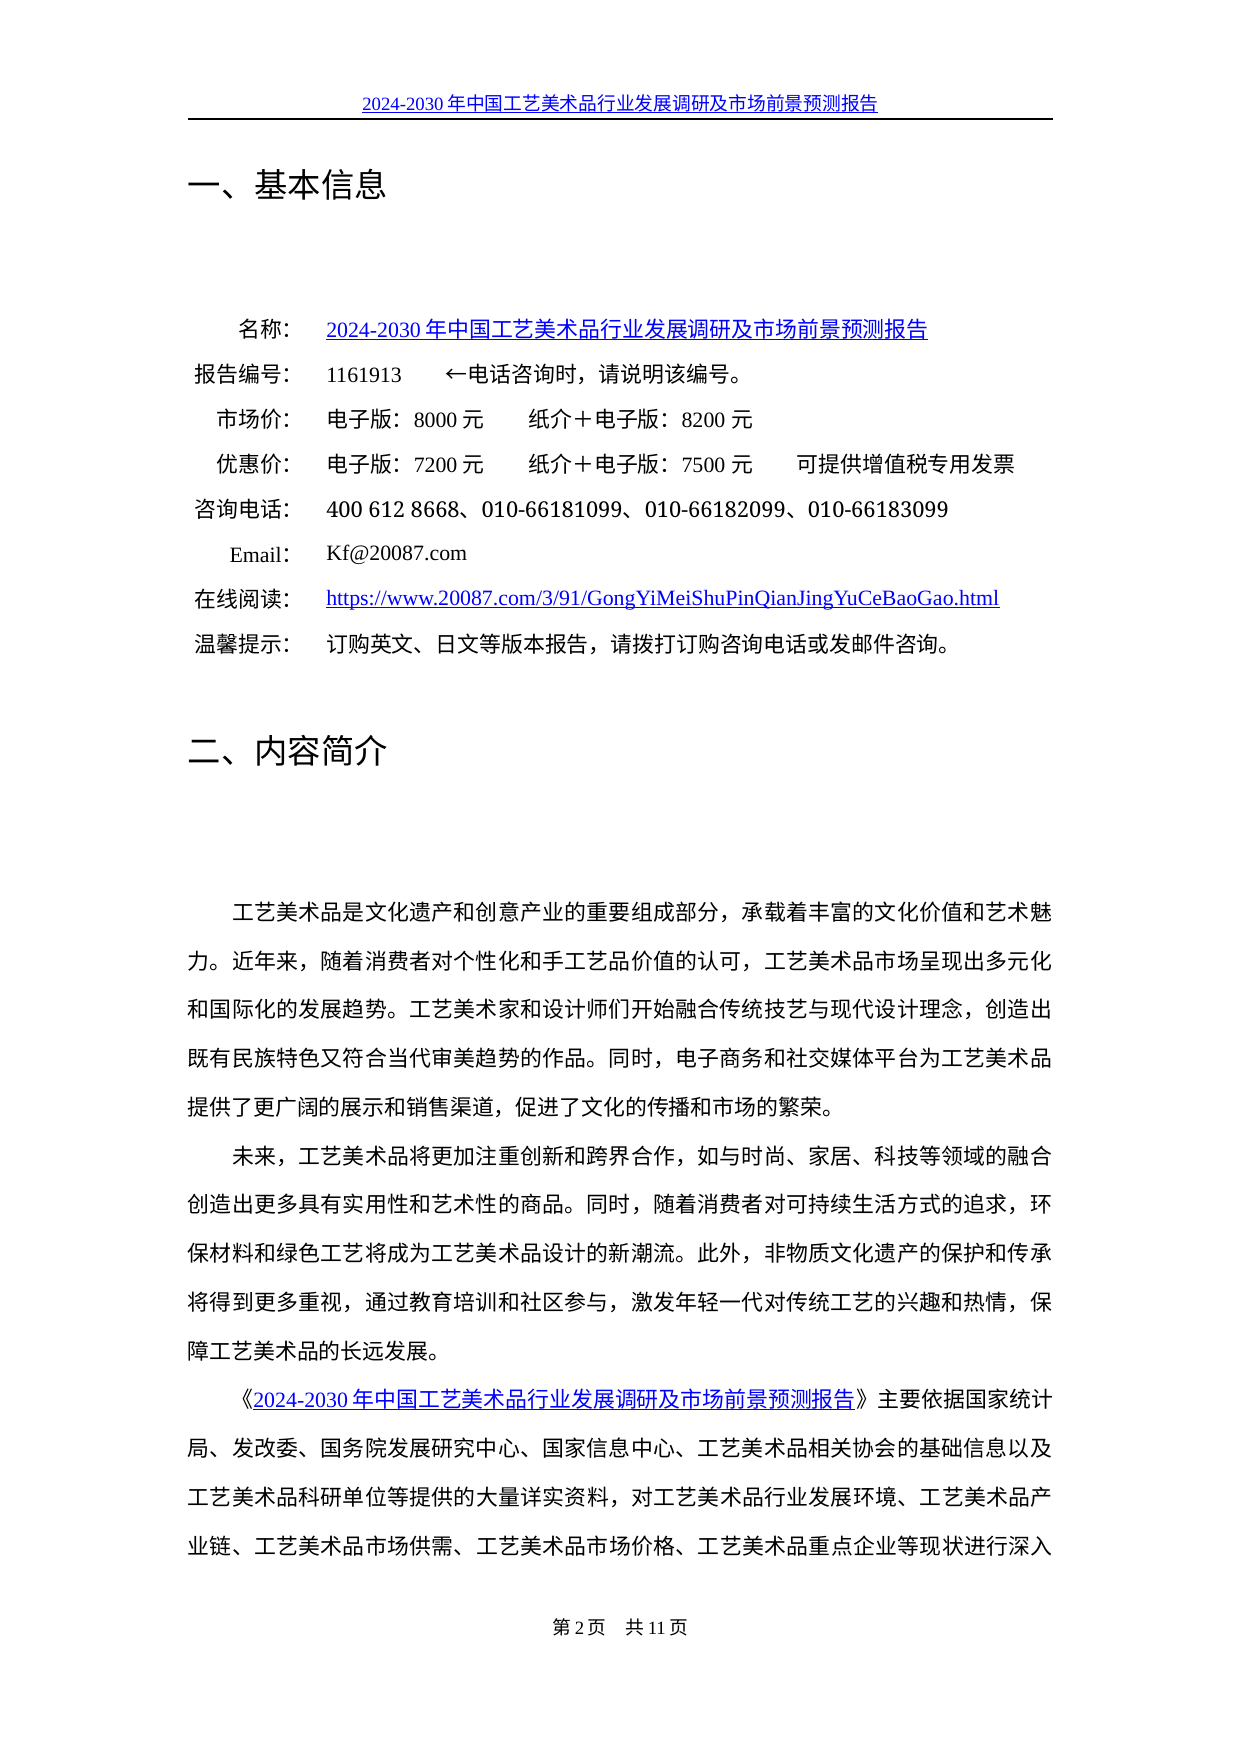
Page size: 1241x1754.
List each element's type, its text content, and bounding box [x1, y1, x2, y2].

table_header 名称： [167, 312, 315, 357]
table_header 2024-2030年中国工艺美术品行业发展调研及市场前景预测报告 [315, 312, 1073, 357]
table_cell Kf@20087.com [315, 537, 1073, 582]
table_cell 电子版：8000 元 纸介＋电子版：8200 元 [315, 402, 1073, 447]
title 二、内容简介 [187, 717, 1053, 782]
table_cell 订购英文、日文等版本报告，请拨打订购咨询电话或发邮件咨询。 [315, 627, 1073, 672]
table_cell Email： [167, 537, 315, 582]
table_cell 报告编号： [167, 357, 315, 402]
table_cell 咨询电话： [167, 492, 315, 537]
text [187, 894, 1053, 1561]
title 一、基本信息 [187, 150, 1053, 215]
table_cell 1161913 ←电话咨询时，请说明该编号。 [315, 357, 1073, 402]
table_cell 电子版：7200 元 纸介＋电子版：7500 元 可提供增值税专用发票 [315, 447, 1073, 492]
table_cell 400 612 8668、010-66181099、010-66182099、010-66183099 [315, 492, 1073, 537]
table_cell 温馨提示： [167, 627, 315, 672]
table_cell 优惠价： [167, 447, 315, 492]
table_cell 在线阅读： [167, 582, 315, 627]
table_cell [315, 582, 1073, 627]
table_cell 市场价： [167, 402, 315, 447]
